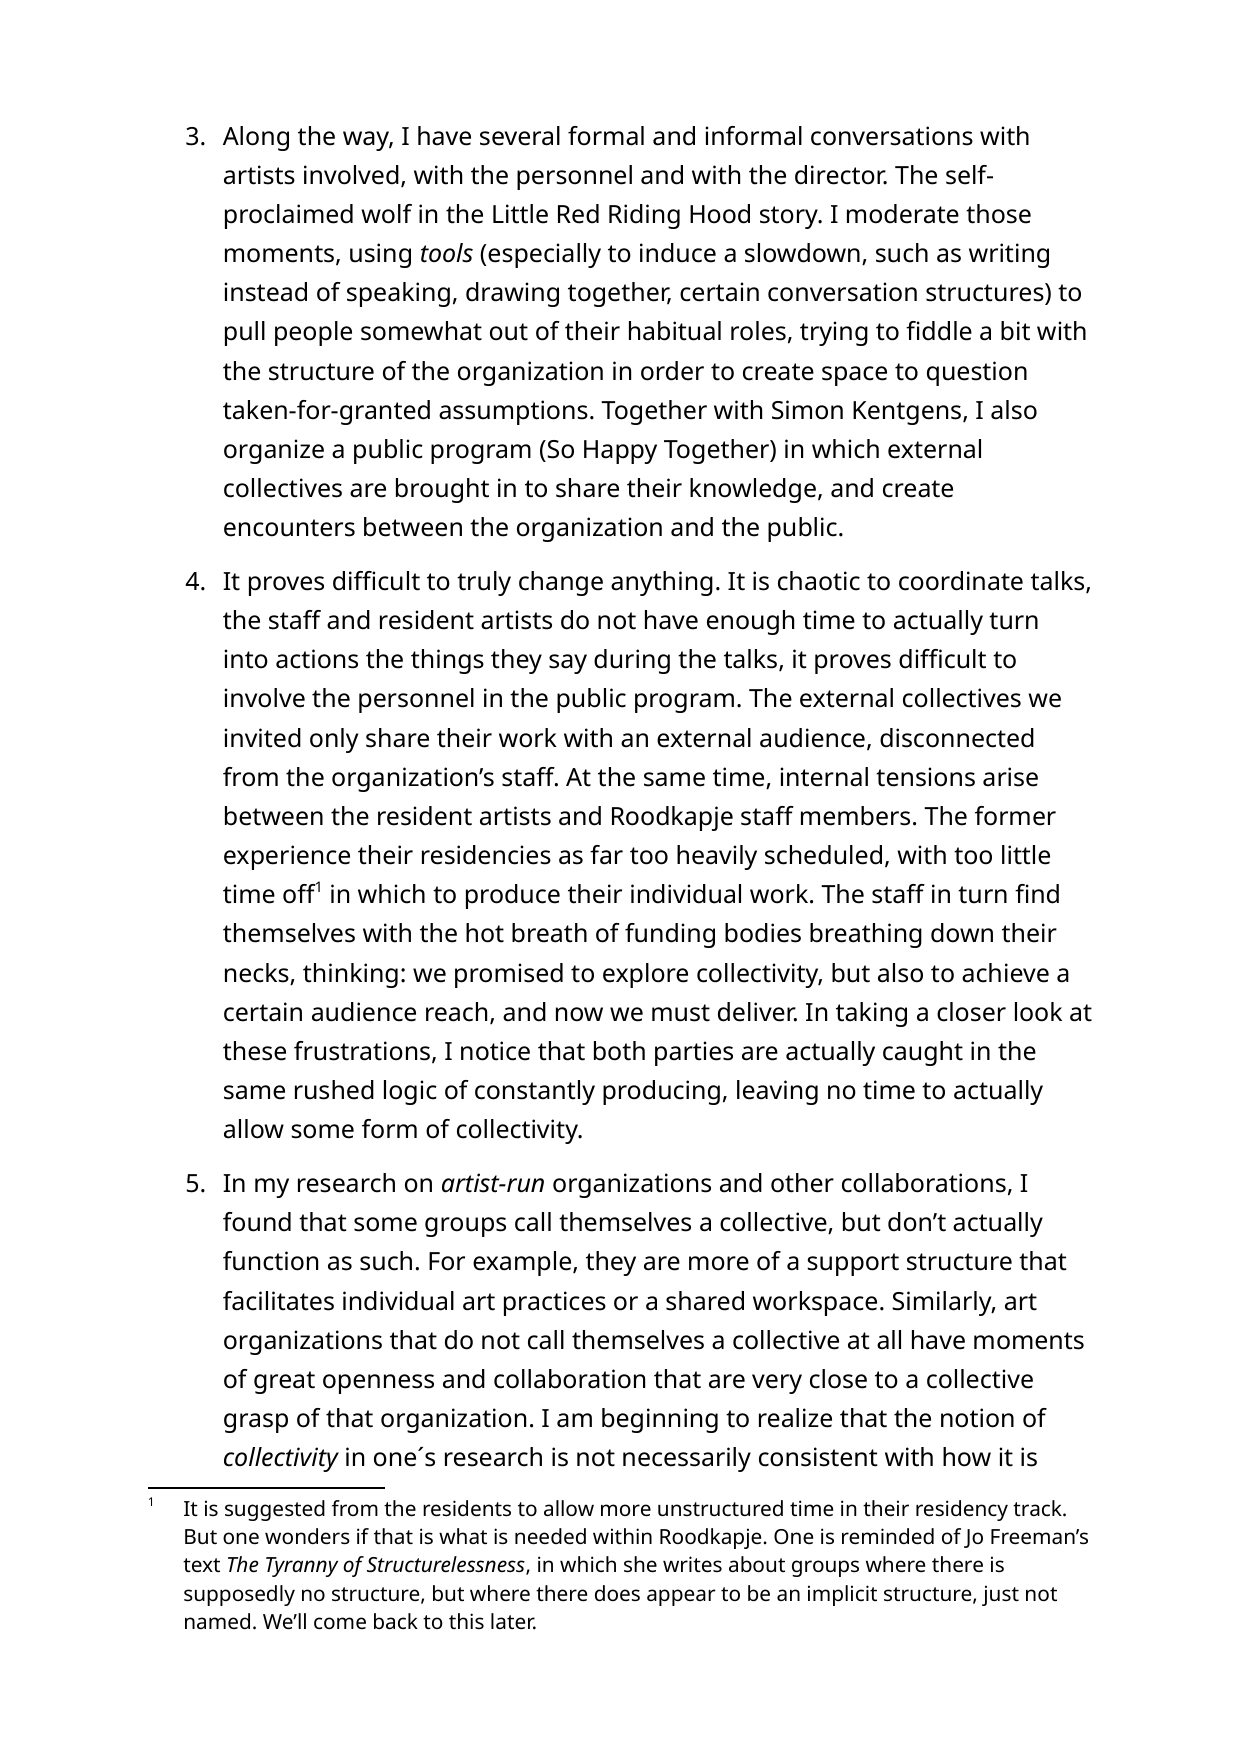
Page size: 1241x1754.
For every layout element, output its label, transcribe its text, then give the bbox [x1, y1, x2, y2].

list Along the way, I have several formal and informal conversations with artists involved, with the personnel and with the director. The self-proclaimed wolf in the Little Red Riding Hood story. I moderate those moments, using tools (especially to induce a slowdown, such as writing instead of speaking, drawing together, certain conversation structures) to pull people somewhat out of their habitual roles, trying to fiddle a bit with the structure of the organization in order to create space to question taken-for-granted assumptions. Together with Simon Kentgens, I also organize a public program (So Happy Together) in which external collectives are brought in to share their knowledge, and create encounters between the organization and the public. [185, 118, 1093, 544]
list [185, 1166, 1093, 1474]
list It proves difficult to truly change anything. It is chaotic to coordinate talks, the staff and resident artists do not have enough time to actually turn into actions the things they say during the talks, it proves difficult to involve the personnel in the public program. The external collectives we invited only share their work with an external audience, disconnected from the organization’s staff. At the same time, internal tensions arise between the resident artists and Roodkapje staff members. The former experience their residencies as far too heavily scheduled, with too little time off in which to produce their individual work. The staff in turn find themselves with the hot breath of funding bodies breathing down their necks, thinking: we promised to explore collectivity, but also to achieve a certain audience reach, and now we must deliver. In taking a closer look at these frustrations, I notice that both parties are actually caught in the same rushed logic of constantly producing, leaving no time to actually allow some form of collectivity. [185, 563, 1093, 1146]
